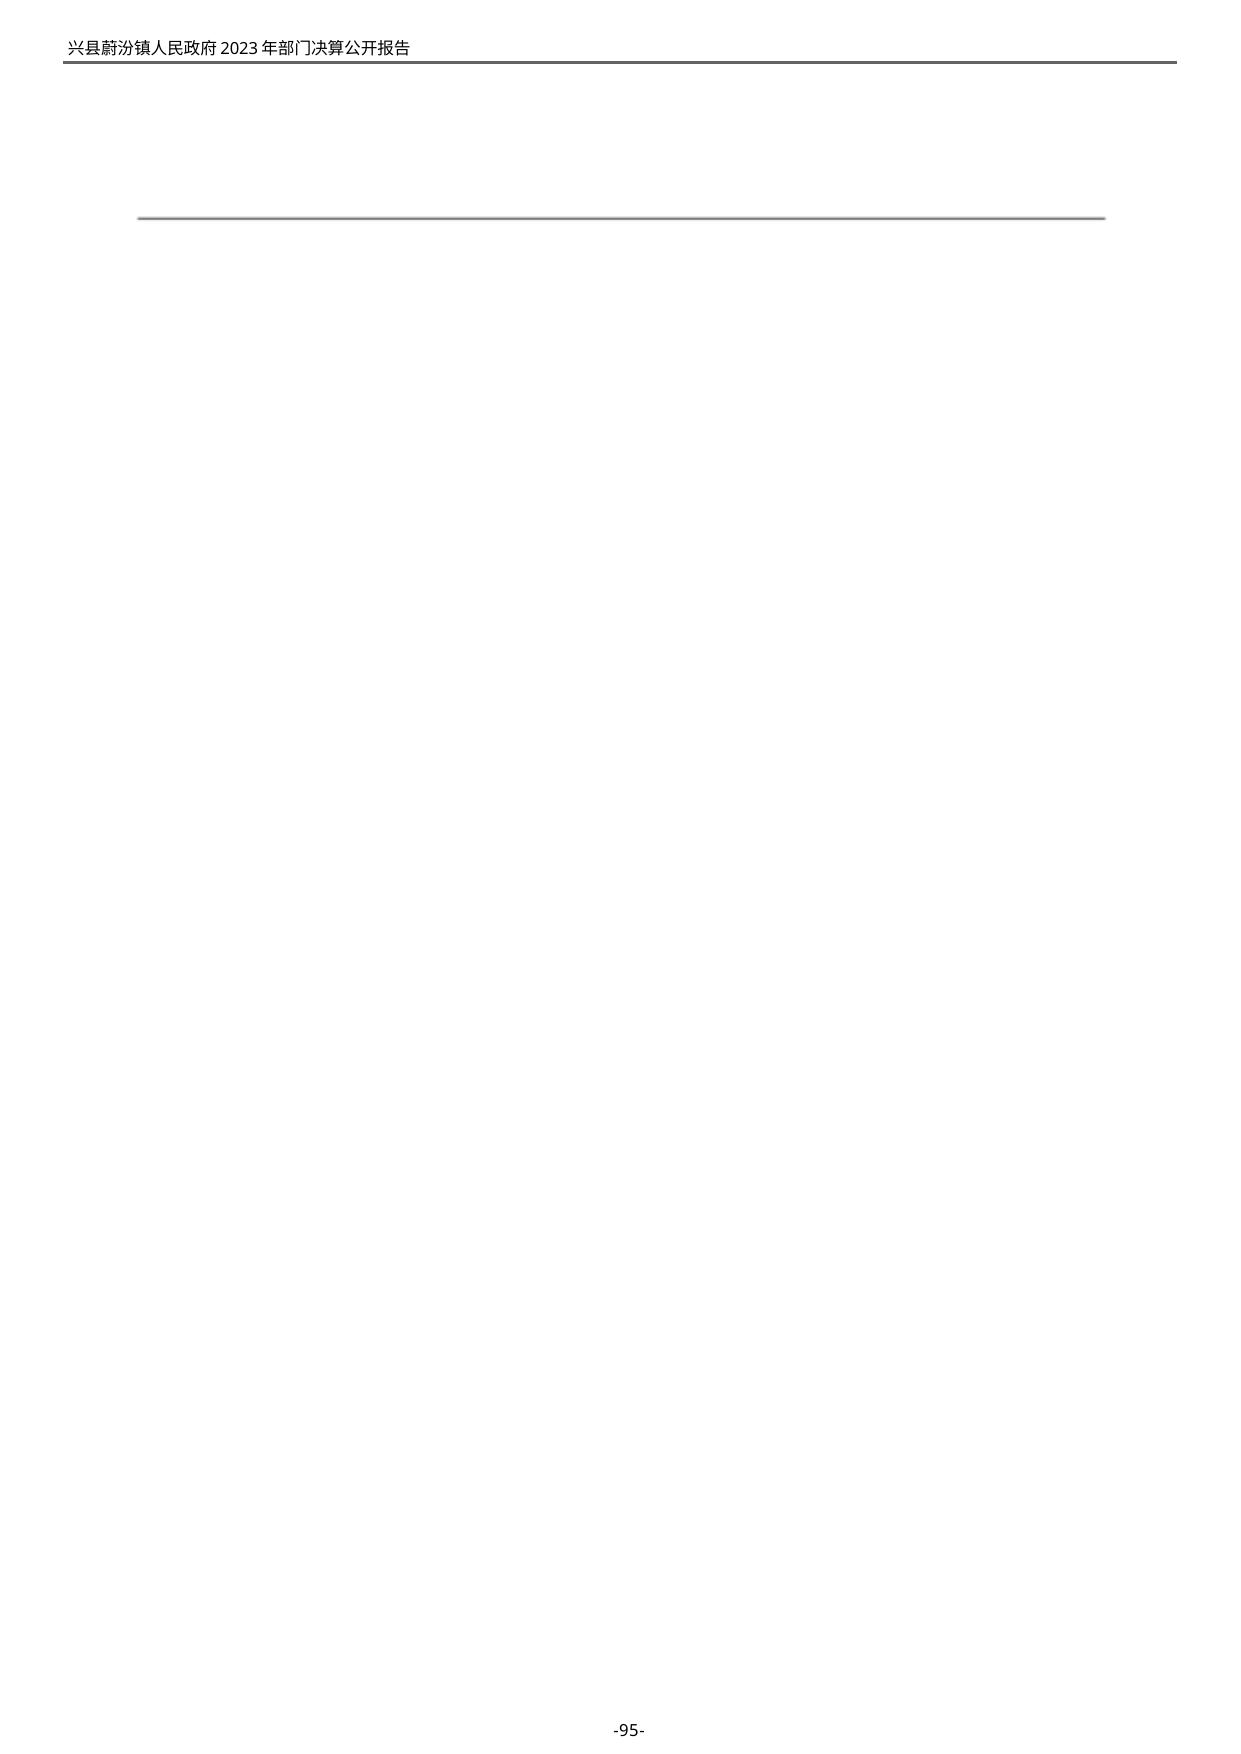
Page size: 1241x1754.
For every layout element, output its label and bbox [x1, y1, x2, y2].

picture [121, 121, 1121, 251]
